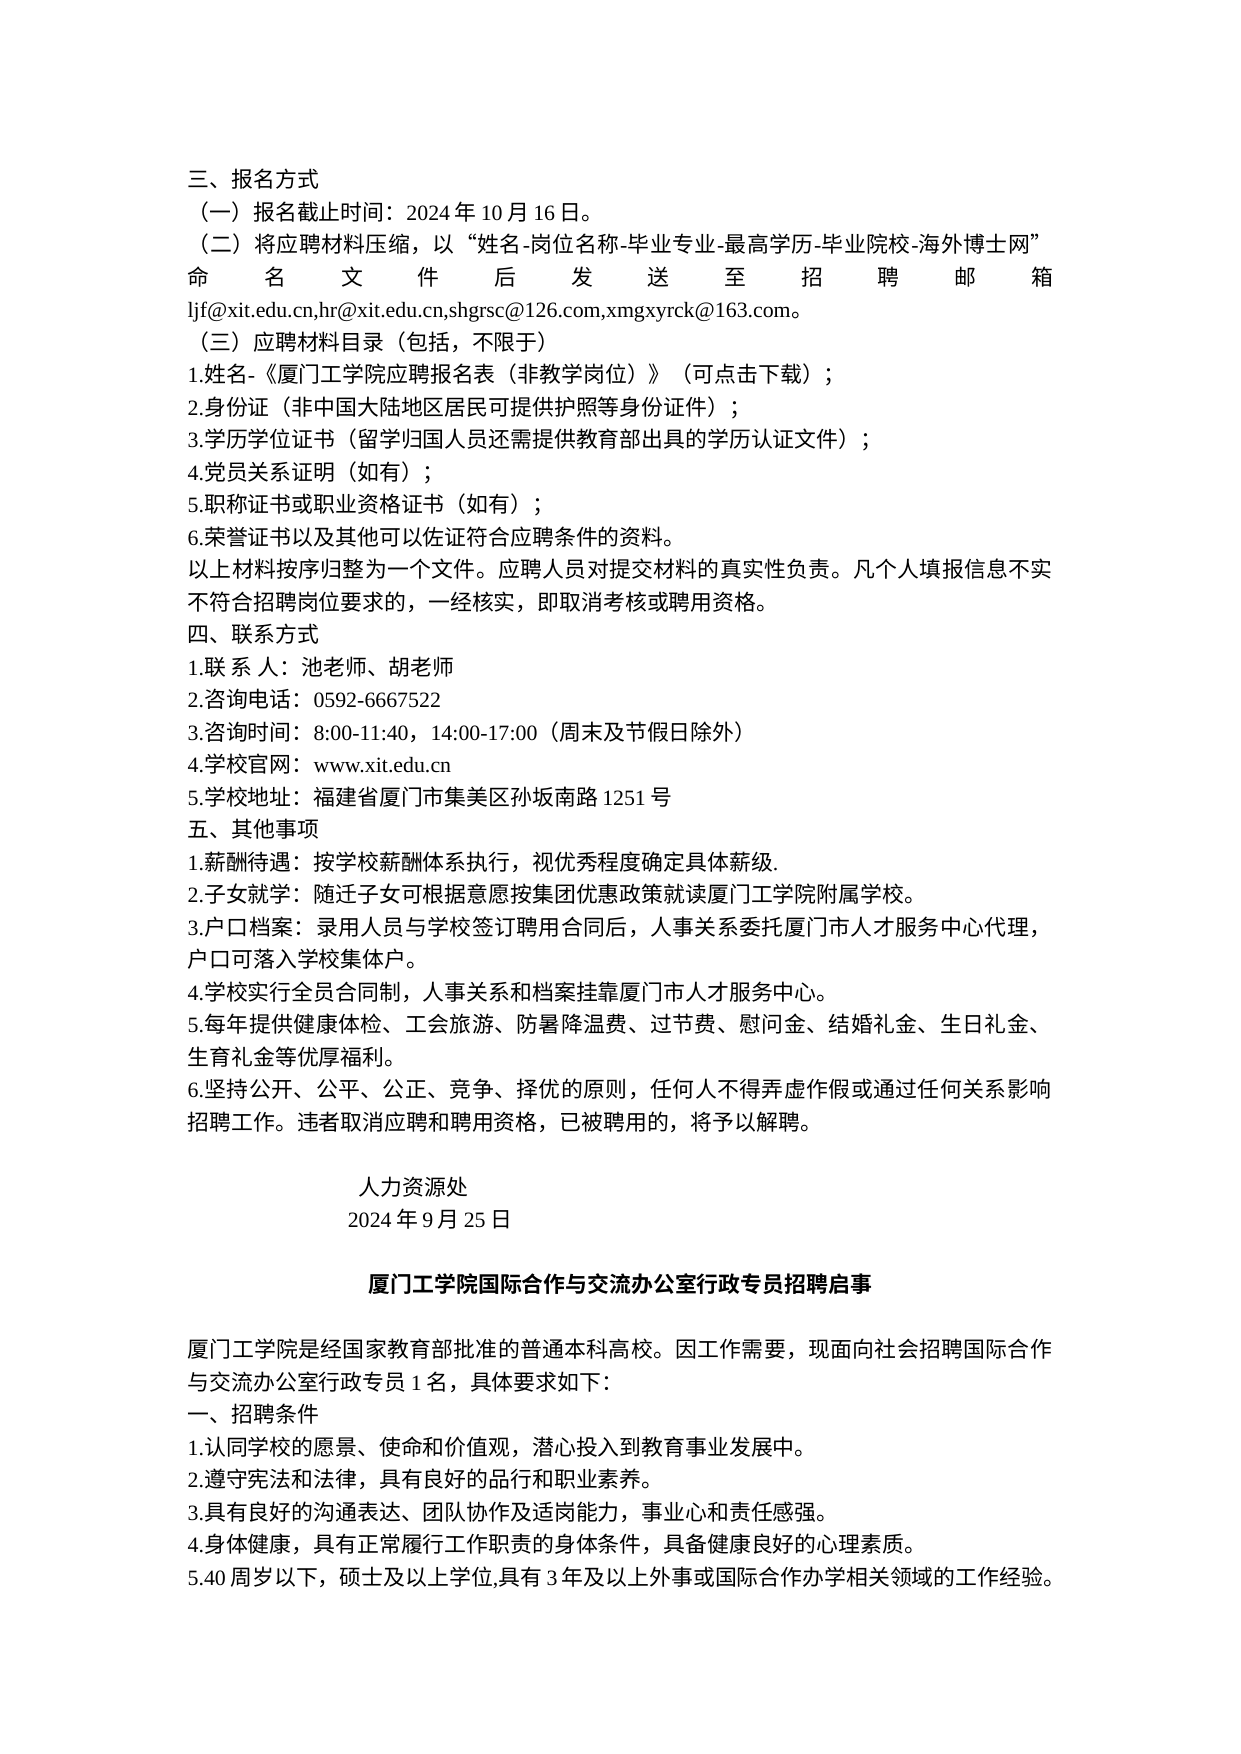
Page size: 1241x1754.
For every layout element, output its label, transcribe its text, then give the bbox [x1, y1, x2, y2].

text 厦门工学院是经国家教育部批准的普通本科高校。因工作需要，现面向社会招聘国际合作与交流办公室行政专员1名，具体要求如下： [187, 1332, 1053, 1397]
text 3.具有良好的沟通表达、团队协作及适岗能力，事业心和责任感强。 [187, 1494, 1053, 1527]
text 2.遵守宪法和法律，具有良好的品行和职业素养。 [187, 1462, 1053, 1494]
text （三）应聘材料目录（包括，不限于） [187, 324, 1053, 357]
text 4.学校官网：www.xit.edu.cn [187, 747, 1053, 779]
text 6.坚持公开、公平、公正、竞争、择优的原则，任何人不得弄虚作假或通过任何关系影响招聘工作。违者取消应聘和聘用资格，已被聘用的，将予以解聘。 [187, 1072, 1053, 1137]
text 1.薪酬待遇：按学校薪酬体系执行，视优秀程度确定具体薪级. [187, 844, 1053, 877]
text 5.每年提供健康体检、工会旅游、防暑降温费、过节费、慰问金、结婚礼金、生日礼金、生育礼金等优厚福利。 [187, 1007, 1053, 1072]
text 厦门工学院国际合作与交流办公室行政专员招聘启事 [187, 1267, 1053, 1299]
text 6.荣誉证书以及其他可以佐证符合应聘条件的资料。 [187, 519, 1053, 552]
text 以上材料按序归整为一个文件。应聘人员对提交材料的真实性负责。凡个人填报信息不实，不符合招聘岗位要求的，一经核实，即取消考核或聘用资格。 [187, 552, 1053, 617]
text 5.学校地址：福建省厦门市集美区孙坂南路1251号 [187, 779, 1053, 812]
text 4.身体健康，具有正常履行工作职责的身体条件，具备健康良好的心理素质。 [187, 1527, 1053, 1559]
text 1.认同学校的愿景、使命和价值观，潜心投入到教育事业发展中。 [187, 1429, 1053, 1462]
text 3.户口档案：录用人员与学校签订聘用合同后，人事关系委托厦门市人才服务中心代理，户口可落入学校集体户。 [187, 909, 1053, 974]
text 2.身份证（非中国大陆地区居民可提供护照等身份证件）； [187, 389, 1053, 422]
text 1.联 系 人：池老师、胡老师 [187, 649, 1053, 682]
text （二）将应聘材料压缩，以“姓名-岗位名称-毕业专业-最高学历-毕业院校-海外博士网”命名文件后发送至招聘邮箱ljf@xit.edu.cn,hr@xit.edu.cn,shgrsc@126.com,xmgxyrck@163.com。 [187, 227, 1053, 324]
text 2024年9月25日 [187, 1202, 1053, 1234]
text 1.姓名-《厦门工学院应聘报名表（非教学岗位）》（可点击下载）； [187, 357, 1053, 389]
text 3.学历学位证书（留学归国人员还需提供教育部出具的学历认证文件）； [187, 422, 1053, 454]
text 5.职称证书或职业资格证书（如有）； [187, 487, 1053, 519]
text 4.党员关系证明（如有）； [187, 454, 1053, 487]
text （一）报名截止时间：2024年10月16日。 [187, 194, 1053, 227]
text 四、联系方式 [187, 617, 1053, 649]
text 5.40周岁以下，硕士及以上学位,具有3年及以上外事或国际合作办学相关领域的工作经验。 [187, 1559, 1053, 1592]
text 一、招聘条件 [187, 1397, 1053, 1429]
text 人力资源处 [187, 1169, 1053, 1202]
text 2.子女就学：随迁子女可根据意愿按集团优惠政策就读厦门工学院附属学校。 [187, 877, 1053, 909]
text 三、报名方式 [187, 162, 1053, 194]
text 4.学校实行全员合同制，人事关系和档案挂靠厦门市人才服务中心。 [187, 974, 1053, 1007]
text 2.咨询电话：0592-6667522 [187, 682, 1053, 714]
text 五、其他事项 [187, 812, 1053, 844]
text 3.咨询时间：8:00-11:40，14:00-17:00（周末及节假日除外） [187, 714, 1053, 747]
